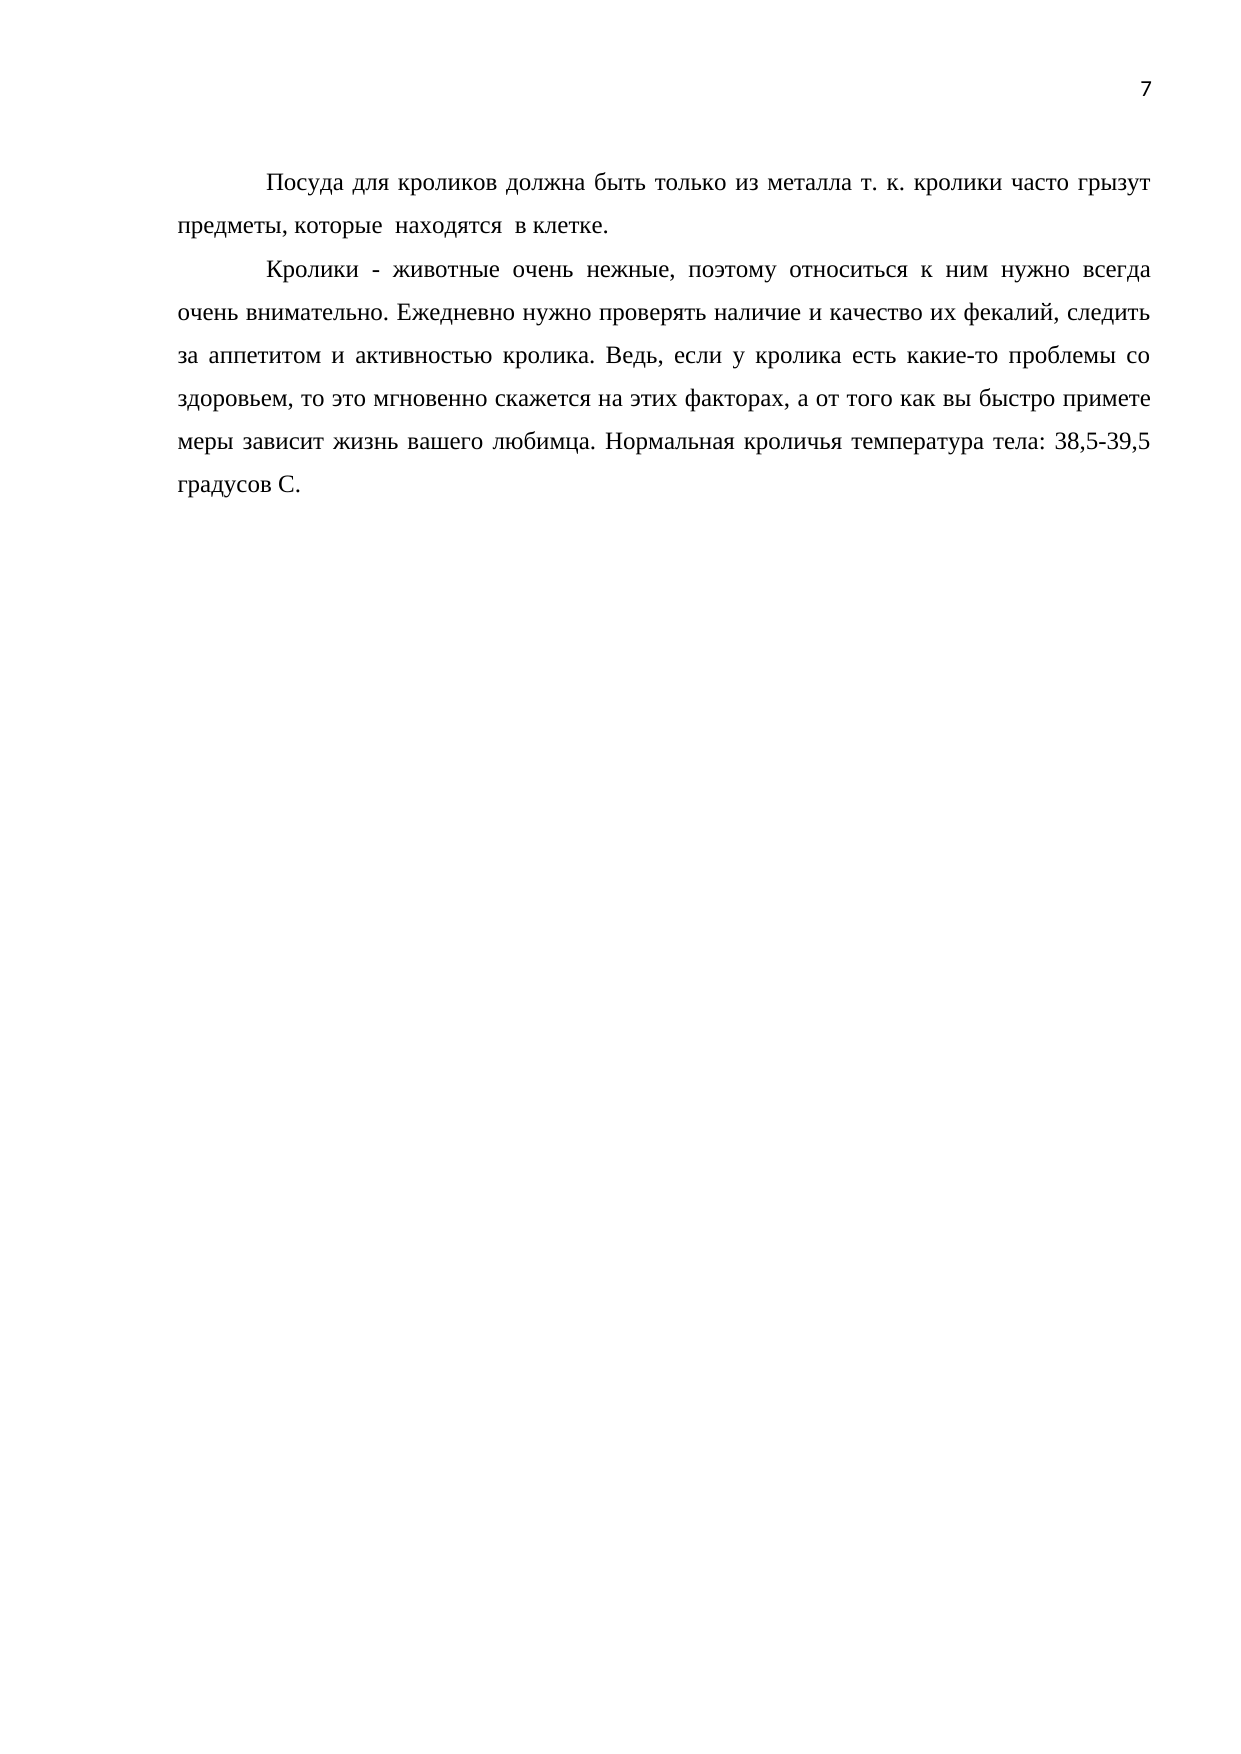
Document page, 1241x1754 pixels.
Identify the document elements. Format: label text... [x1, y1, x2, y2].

text Посуда для кроликов должна быть только из металла т. к. кролики часто грызут предметы, которые находятся в клетке. [177, 167, 1152, 239]
text Кролики - животные очень нежные, поэтому относиться к ним нужно всегда очень внимательно. Ежедневно нужно проверять наличие и качество их фекалий, следить за аппетитом и активностью кролика. Ведь, если у кролика есть какие-то проблемы со здоровьем, то это мгновенно скажется на этих факторах, а от того как вы быстро примете меры зависит жизнь вашего любимца. Нормальная кроличья температура тела: 38,5-39,5 градусов С. [177, 254, 1152, 498]
